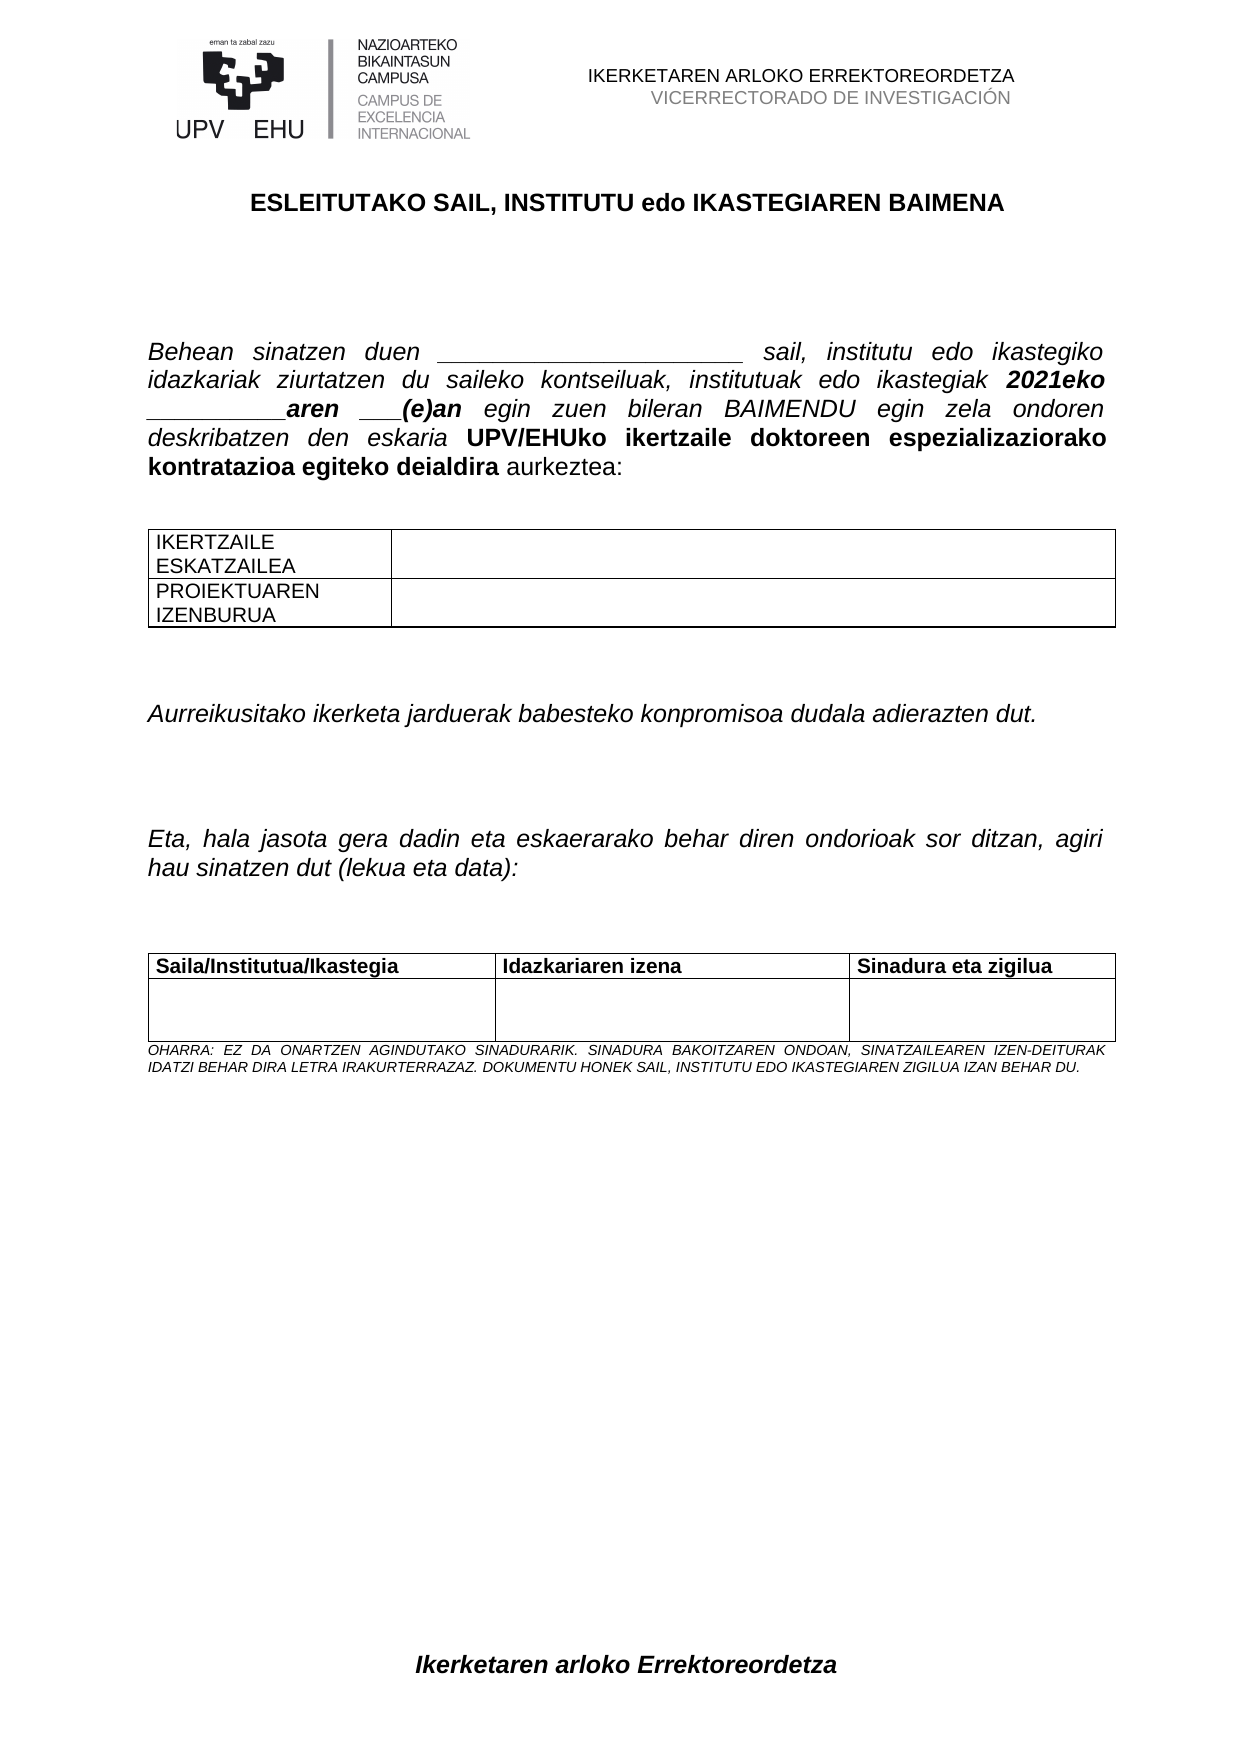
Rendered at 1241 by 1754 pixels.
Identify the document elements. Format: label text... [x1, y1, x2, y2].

text ESLEITUTAKO SAIL, INSTITUTU edo IKASTEGIAREN BAIMENA [148, 188, 1107, 217]
table_header Idazkariaren izena [496, 954, 849, 978]
picture [176, 39, 471, 139]
text Eta, hala jasota gera dadin eta eskaerarako behar diren ondorioak sor ditzan, agiri hau sinatzen dut (lekua eta data): [148, 824, 1107, 881]
table_cell PROIEKTUAREN IZENBURUA [149, 579, 391, 626]
table_header Saila/Institutua/Ikastegia [149, 954, 495, 978]
table_cell [850, 979, 1115, 1041]
table_header Sinadura eta zigilua [850, 954, 1115, 978]
table_header IKERTZAILE ESKATZAILEA [149, 530, 391, 577]
table_cell [149, 979, 495, 1041]
table_header [392, 530, 1115, 577]
text Behean sinatzen duen ______________________ sail, institutu edo ikastegiko idazkariak ziurtatzen du saileko kontseiluak, institutuak edo ikastegiak 2021eko __________aren ___(e)an egin zuen bileran BAIMENDU egin zela ondoren deskribatzen den eskaria UPV/EHUko ikertzaile doktoreen espezializaziorako kontratazioa egiteko deialdira aurkeztea: [148, 337, 1107, 481]
table_cell [392, 579, 1115, 626]
text Aurreikusitako ikerketa jarduerak babesteko konpromisoa dudala adierazten dut. [148, 699, 1107, 728]
text OHARRA: EZ DA ONARTZEN AGINDUTAKO SINADURARIK. SINADURA BAKOITZAREN ONDOAN, SINATZAILEAREN IZEN-DEITURAK IDATZI BEHAR DIRA LETRA IRAKURTERRAZAZ. DOKUMENTU HONEK SAIL, INSTITUTU EDO IKASTEGIAREN ZIGILUA IZAN BEHAR DU. [148, 1042, 1107, 1075]
table_cell [496, 979, 849, 1041]
